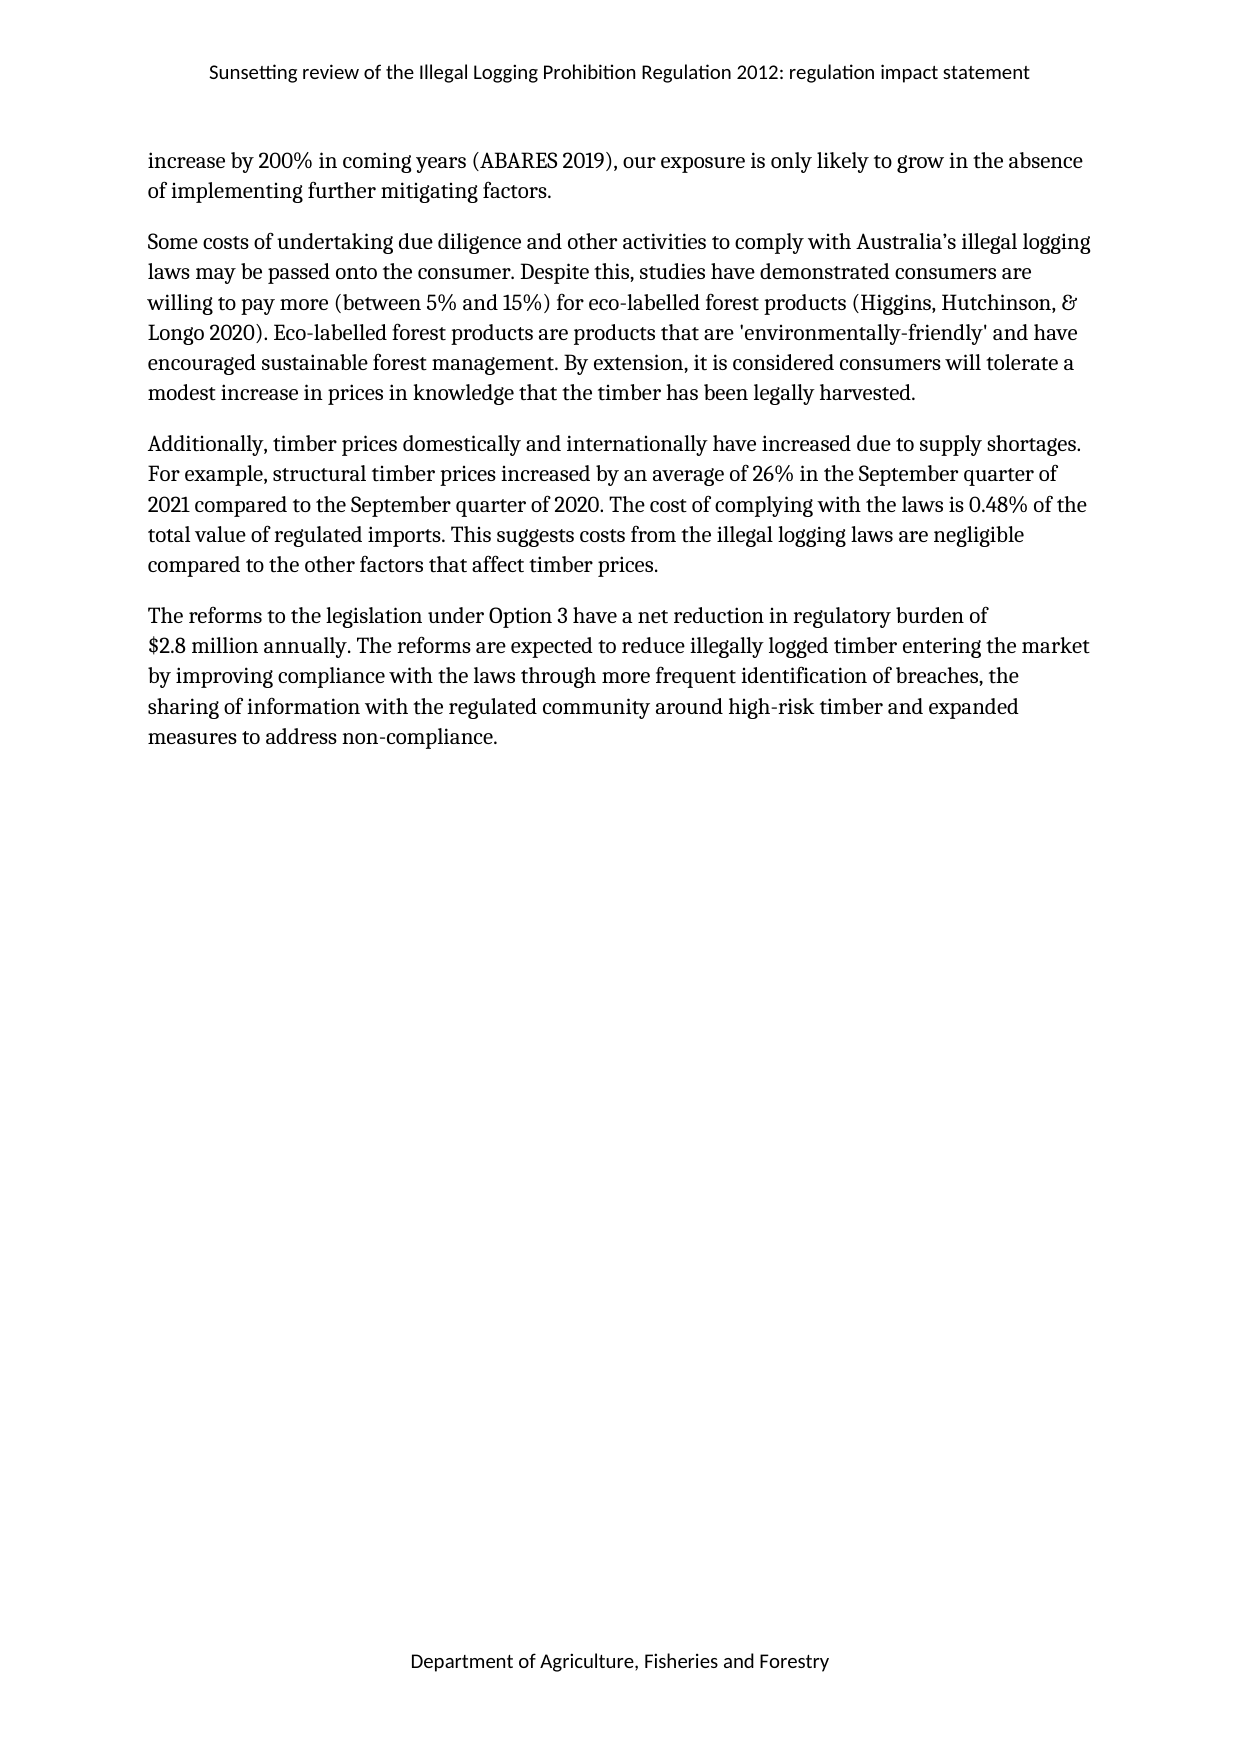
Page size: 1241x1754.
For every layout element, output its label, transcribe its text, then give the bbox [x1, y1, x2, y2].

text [148, 148, 1092, 204]
text Some costs of undertaking due diligence and other activities to comply with Australia’s illegal logging laws may be passed onto the consumer. Despite this, studies have demonstrated consumers are willing to pay more (between 5% and 15%) for eco-labelled forest products (Higgins, Hutchinson, & Longo 2020). Eco-labelled forest products are products that are 'environmentally-friendly' and have encouraged sustainable forest management. By extension, it is considered consumers will tolerate a modest increase in prices in knowledge that the timber has been legally harvested. [148, 229, 1092, 406]
text Additionally, timber prices domestically and internationally have increased due to supply shortages. For example, structural timber prices increased by an average of 26% in the September quarter of 2021 compared to the September quarter of 2020. The cost of complying with the laws is 0.48% of the total value of regulated imports. This suggests costs from the illegal logging laws are negligible compared to the other factors that affect timber prices. [148, 431, 1092, 578]
text The reforms to the legislation under Option 3 have a net reduction in regulatory burden of $2.8 million annually. The reforms are expected to reduce illegally logged timber entering the market by improving compliance with the laws through more frequent identification of breaches, the sharing of information with the regulated community around high-risk timber and expanded measures to address non-compliance. [148, 603, 1092, 750]
